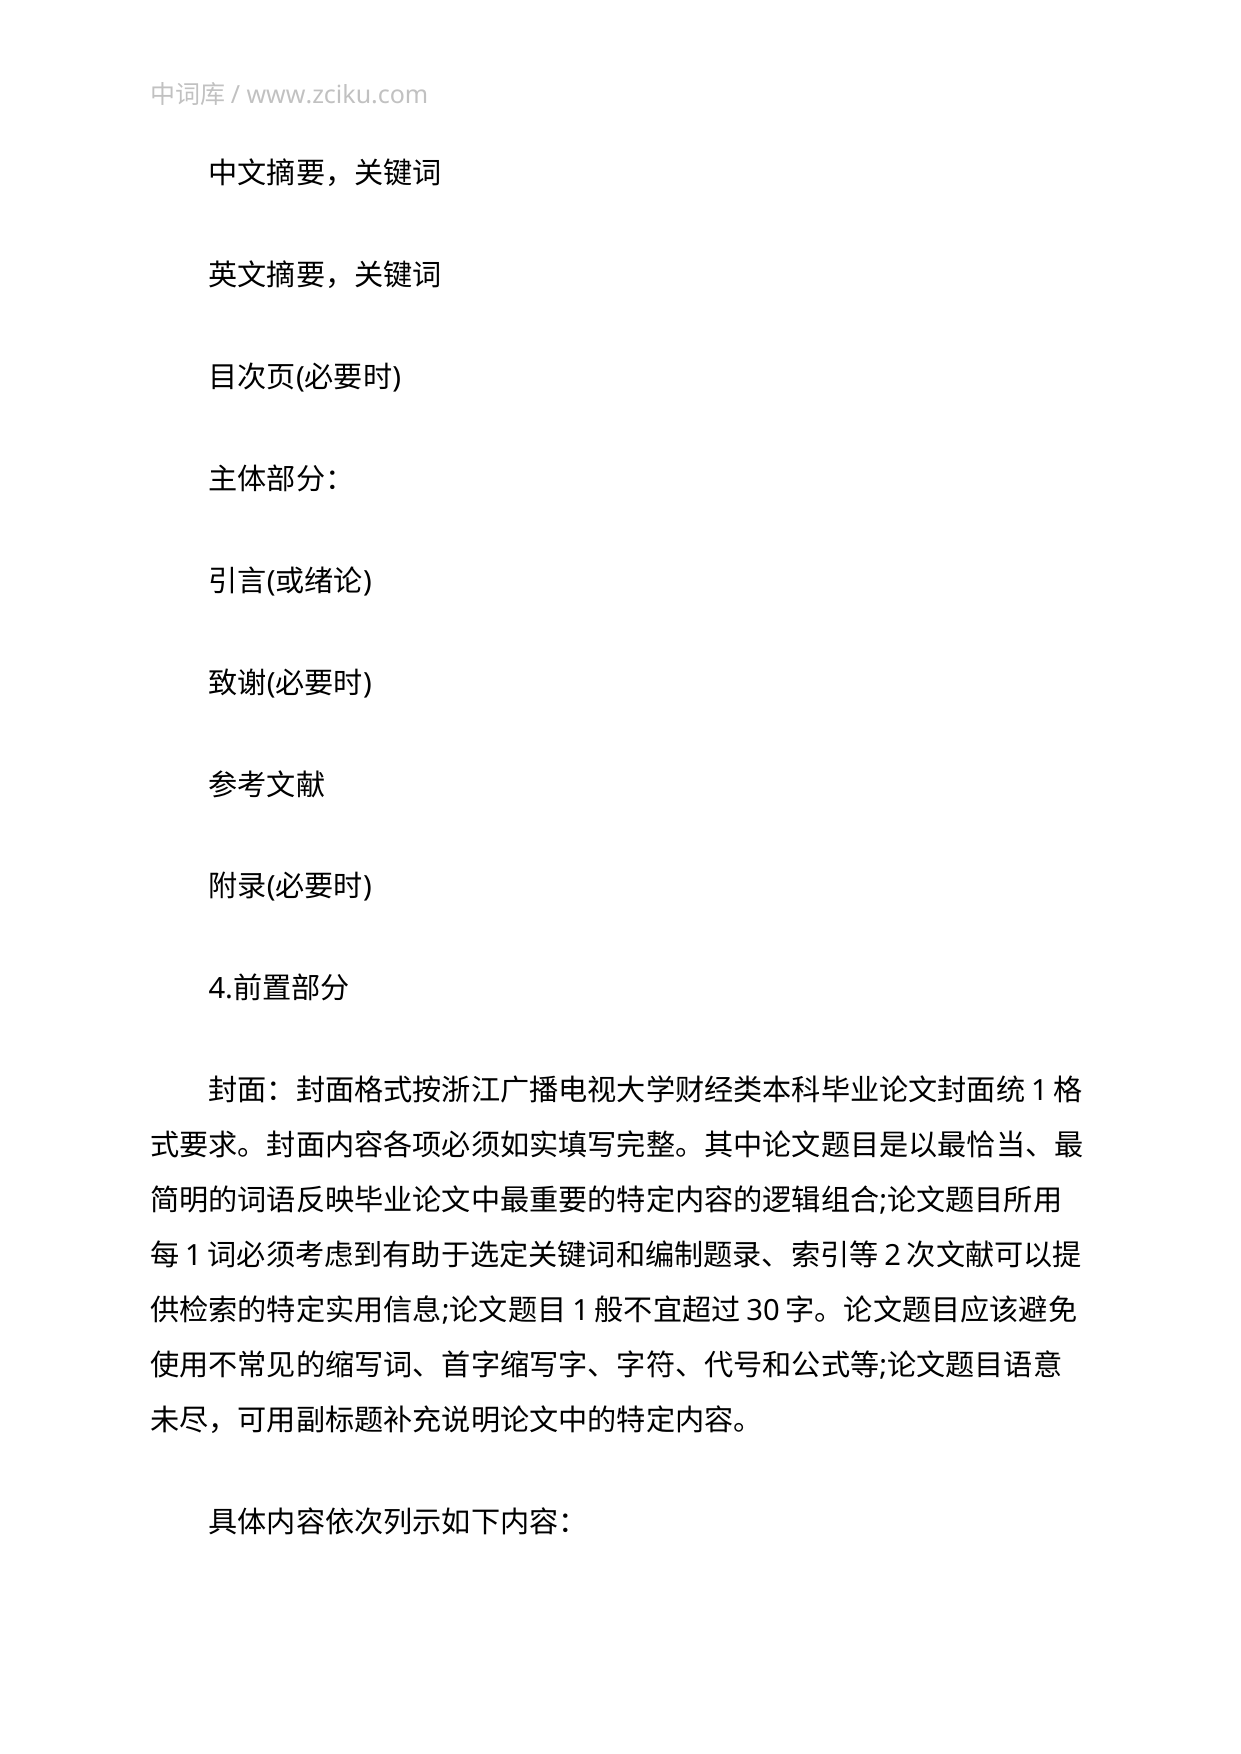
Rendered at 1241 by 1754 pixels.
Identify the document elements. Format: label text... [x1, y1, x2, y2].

text 4.前置部分 [150, 965, 1090, 1007]
text 中文摘要，关键词 [150, 150, 1090, 192]
text 主体部分： [150, 456, 1090, 498]
text 致谢(必要时) [150, 659, 1090, 702]
text 附录(必要时) [150, 863, 1090, 905]
text 目次页(必要时) [150, 353, 1090, 396]
text 英文摘要，关键词 [150, 252, 1090, 294]
text 引言(或绪论) [150, 557, 1090, 600]
text 参考文献 [150, 761, 1090, 803]
text 具体内容依次列示如下内容： [150, 1499, 1090, 1541]
text 封面：封面格式按浙江广播电视大学财经类本科毕业论文封面统1格式要求。封面内容各项必须如实填写完整。其中论文题目是以最恰当、最简明的词语反映毕业论文中最重要的特定内容的逻辑组合;论文题目所用每1词必须考虑到有助于选定关键词和编制题录、索引等2次文献可以提供检索的特定实用信息;论文题目1般不宜超过30字。论文题目应该避免使用不常见的缩写词、首字缩写字、字符、代号和公式等;论文题目语意未尽，可用副标题补充说明论文中的特定内容。 [150, 1067, 1090, 1439]
